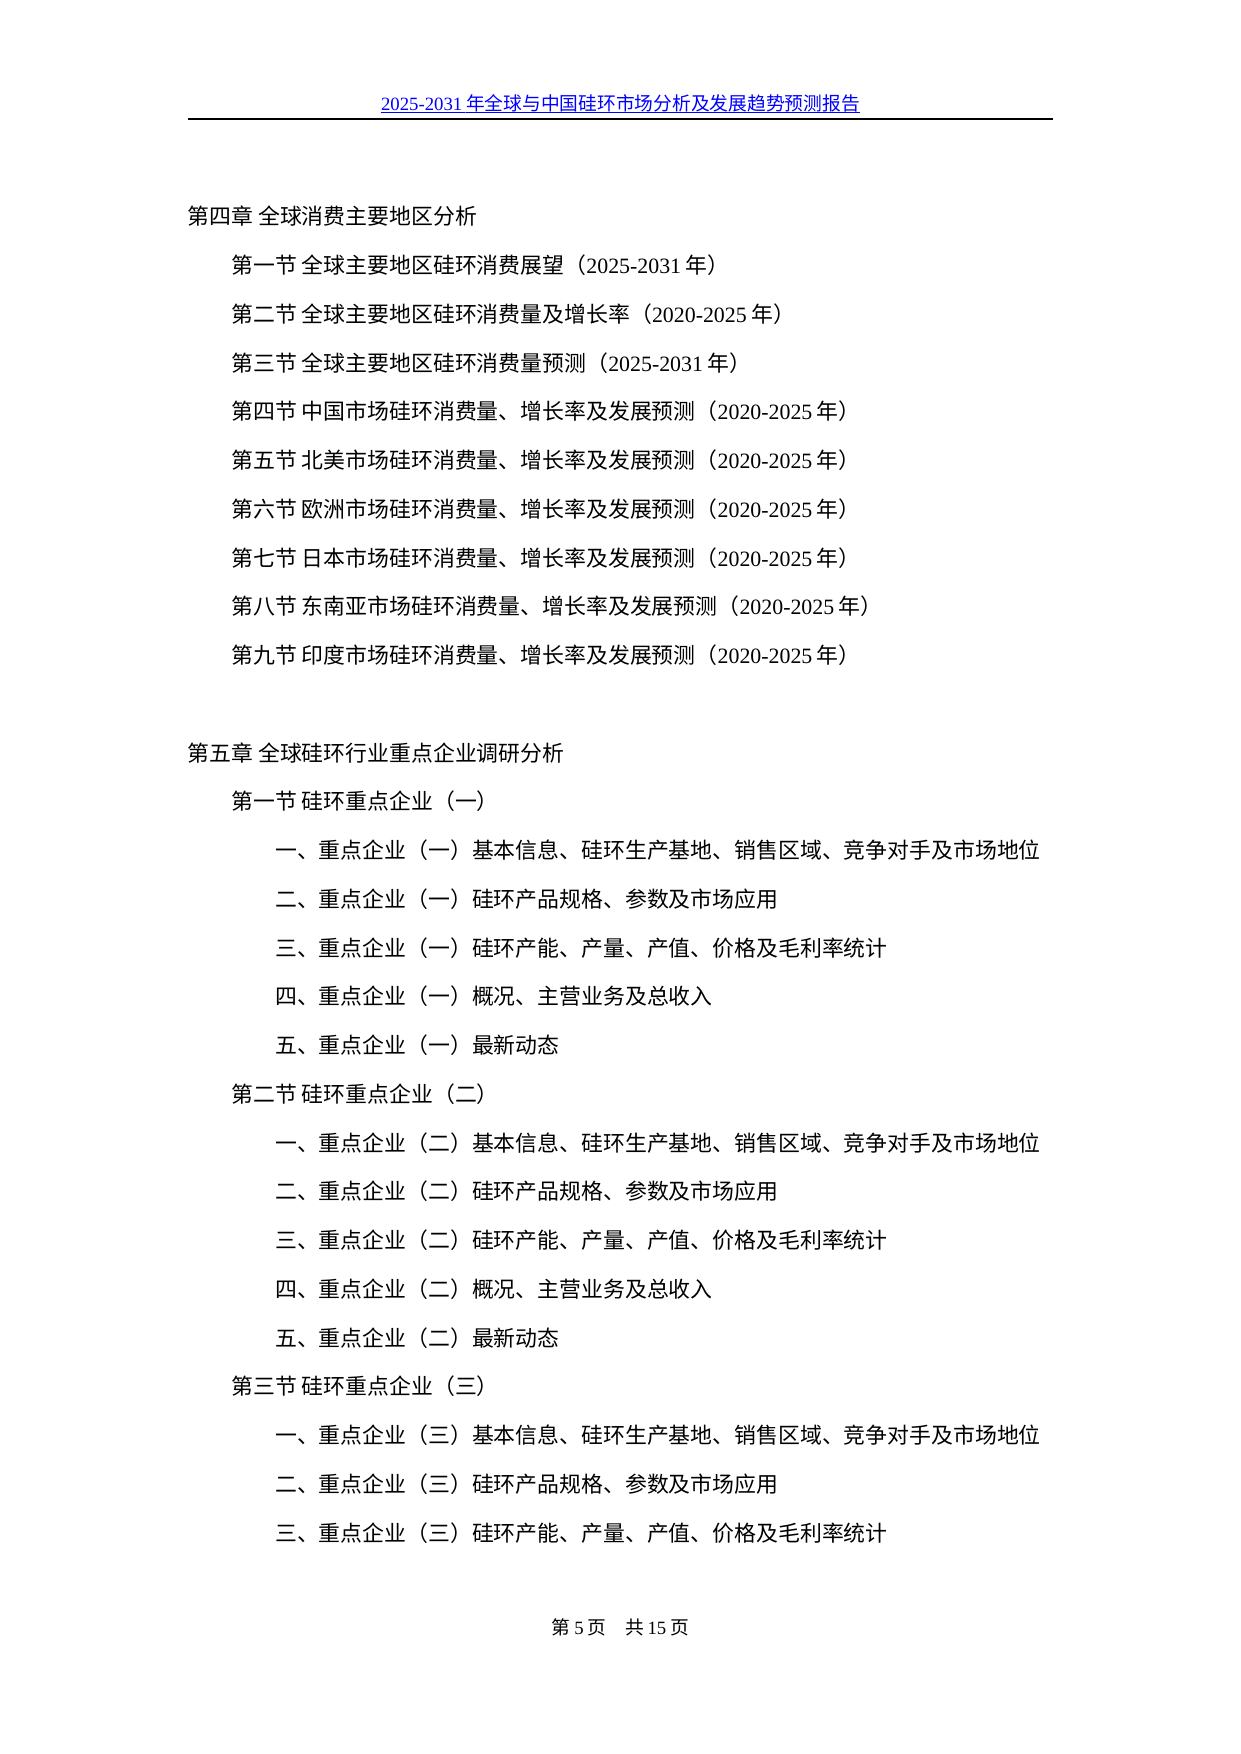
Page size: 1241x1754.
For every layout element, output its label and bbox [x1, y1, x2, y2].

text [187, 150, 1053, 1548]
